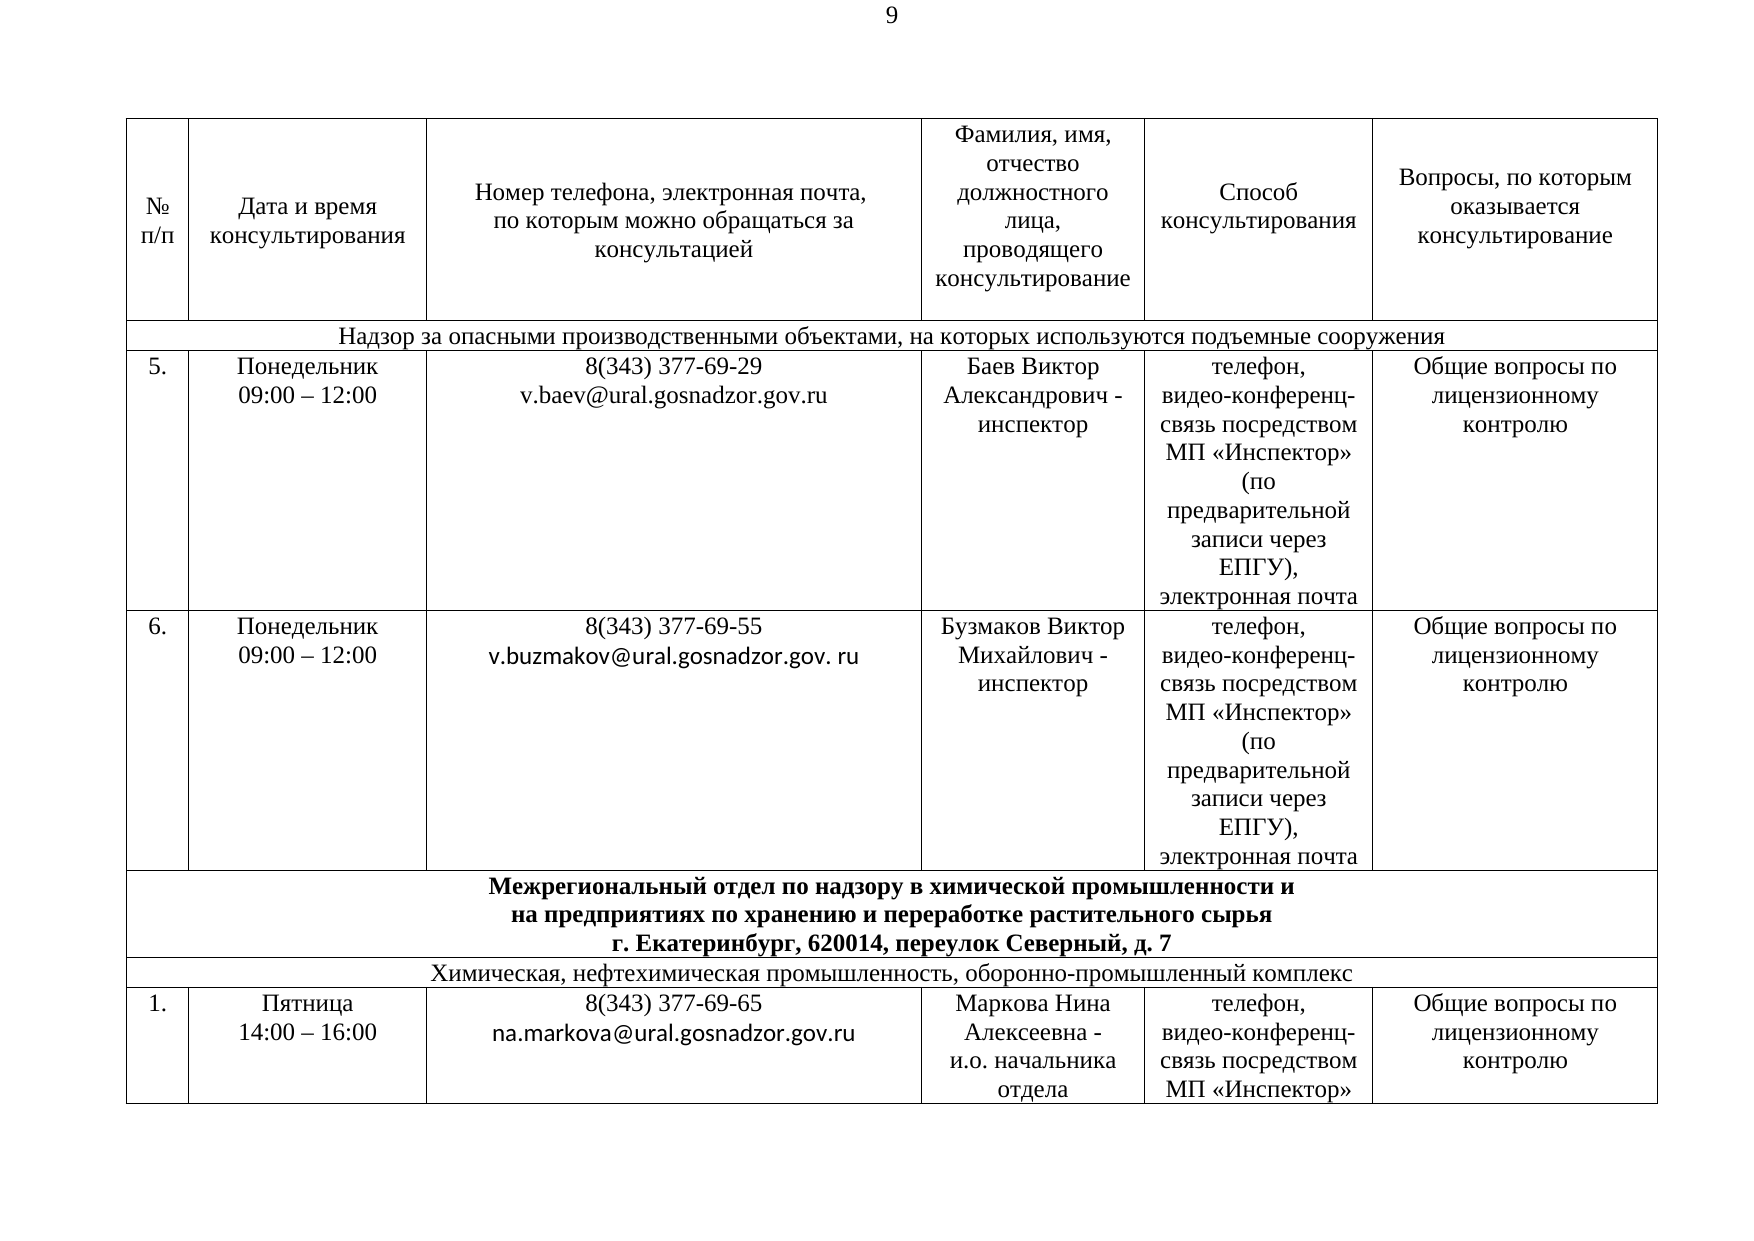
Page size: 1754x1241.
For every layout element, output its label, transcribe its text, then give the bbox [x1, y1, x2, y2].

table_cell 5. [127, 351, 188, 610]
table_cell 1. [127, 988, 188, 1103]
table_cell Межрегиональный отдел по надзору в химической промышленности и на предприятиях по хранению и переработке растительного сырья г. Екатеринбург, 620014, переулок Северный, д. 7 [127, 871, 1657, 957]
table_cell телефон, видео-конференц-связь посредством МП «Инспектор» (по предварительной записи через ЕПГУ), электронная почта [1145, 351, 1372, 610]
table_cell 8(343) 377-69-55 v.buzmakov@ural.gosnadzor.gov. ru [427, 611, 921, 870]
table_header Фамилия, имя, отчество должностного лица, проводящего консультирование [922, 119, 1144, 320]
table_cell телефон, видео-конференц-связь посредством МП «Инспектор» (по предварительной записи через ЕПГУ) [1145, 988, 1372, 1103]
table_cell Надзор за опасными производственными объектами, на которых используются подъемные сооружения [127, 321, 1657, 350]
table_header Вопросы, по которым оказывается консультирование [1373, 119, 1657, 320]
table_header Номер телефона, электронная почта, по которым можно обращаться за консультацией [427, 119, 921, 320]
table_header Дата и время консультирования [189, 119, 426, 320]
table_cell Общие вопросы по лицензионному контролю Порядок обжалования действий или бездействия должностных лиц [1373, 988, 1657, 1103]
table_cell 8(343) 377-69-65 na.markova@ural.gosnadzor.gov.ru [427, 988, 921, 1103]
table_header Способ консультирования [1145, 119, 1372, 320]
table_cell Понедельник 09:00 – 12:00 [189, 611, 426, 870]
table_cell Общие вопросы по лицензионному контролю [1373, 611, 1657, 870]
table_cell 8(343) 377-69-29 v.baev@ural.gosnadzor.gov.ru [427, 351, 921, 610]
table_cell телефон, видео-конференц-связь посредством МП «Инспектор» (по предварительной записи через ЕПГУ), электронная почта [1145, 611, 1372, 870]
table_header № п/п [127, 119, 188, 320]
table_cell Бузмаков Виктор Михайлович - инспектор [922, 611, 1144, 870]
table_cell Общие вопросы по лицензионному контролю [1373, 351, 1657, 610]
table_cell Пятница 14:00 – 16:00 [189, 988, 426, 1103]
table_cell Химическая, нефтехимическая промышленность, оборонно-промышленный комплекс [127, 958, 1657, 987]
table_cell Баев Виктор Александрович - инспектор [922, 351, 1144, 610]
table_cell Понедельник 09:00 – 12:00 [189, 351, 426, 610]
table_cell 6. [127, 611, 188, 870]
table_cell Маркова Нина Алексеевна - и.о. начальника отдела [922, 988, 1144, 1103]
